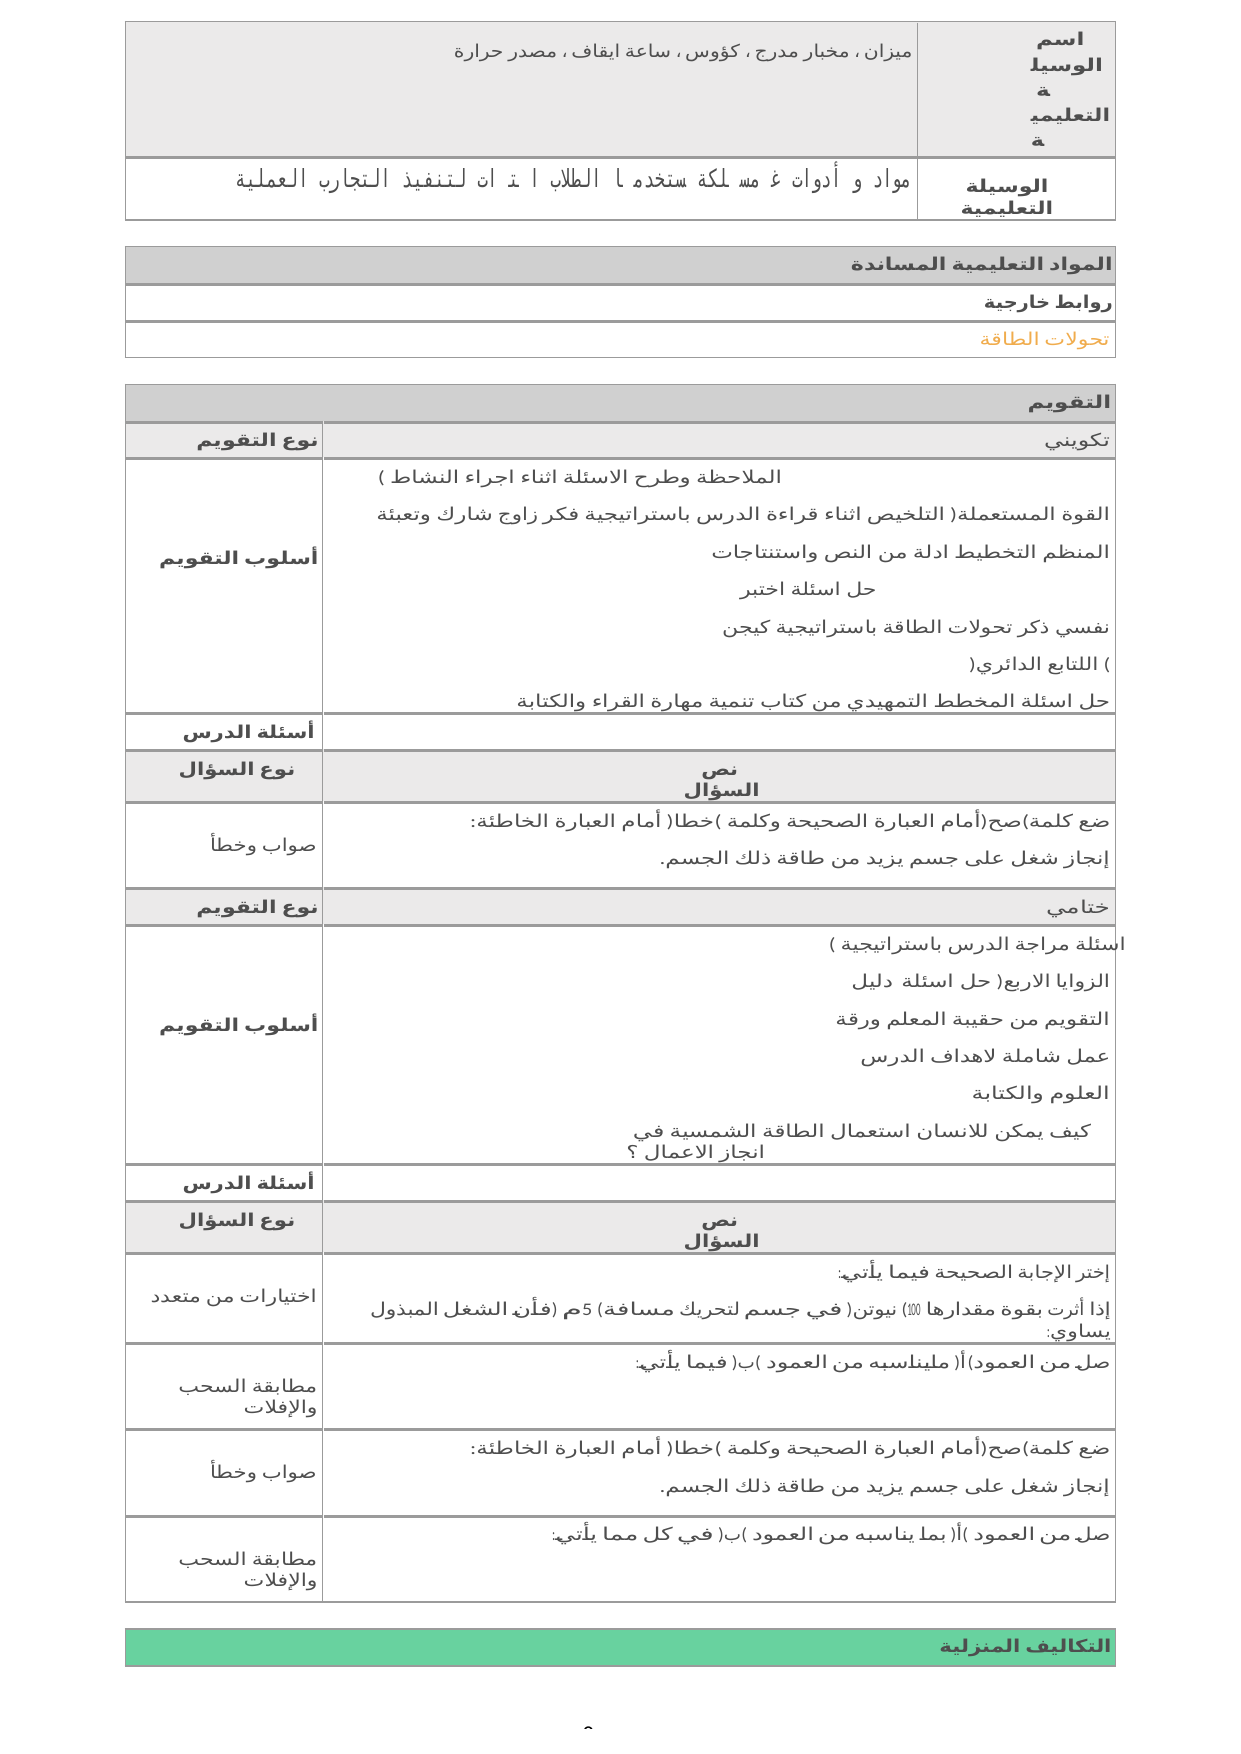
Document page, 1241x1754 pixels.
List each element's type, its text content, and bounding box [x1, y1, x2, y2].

table_cell ﻣﻄﺎﺑﻘﺔ اﻟﺴﺤﺐ واﻹﻓﻼت [126, 1345, 322, 1428]
table_cell ﺻﻞ ﻣﻦ اﻟﻌﻤﻮد)أ( ﻣﺎﻳﻨﺎﺳﺒﻪ ﻣﻦ اﻟﻌﻤﻮد )ب( ﻓﻴﻤﺎ ﻳﺄﺗﻲ: [323, 1343, 1115, 1428]
table_cell ﺗﻜﻮﻳﻨﻲ [323, 422, 1115, 457]
table_cell [323, 1164, 1115, 1200]
table_cell ﻧﻮع اﻟﺘﻘﻮﻳﻢ [126, 424, 322, 457]
table_cell [323, 713, 1115, 749]
table_cell ﻧﻮع اﻟﺘﻘﻮﻳﻢ [126, 890, 322, 924]
table_cell اﺧﺘﻴﺎرات ﻣﻦ ﻣﺘﻌﺪد [126, 1255, 322, 1342]
table_cell ﺣﻞ اﺳﺌﻠﺔ ﻣﺮاﺟﺔ اﻟﺪرس ﺑﺎﺳﺘﺮاﺗﻴﺠﻴﺔ ) اﻟﺰواﻳﺎ اﻻرﺑﻊ( ﺣﻞ اﺳﺌﻠﺔ دﻟﻴﻞ اﻟﺘﻘﻮﻳﻢ ﻣﻦ ﺣﻘﻴﺒﺔ اﻟﻤﻌﻠﻢ ورﻗﺔ ﻋﻤﻞ ﺷﺎﻣﻠﺔ ﻻﻫﺪاف اﻟﺪرس اﻟﻌﻠﻮم واﻟﻜﺘﺎﺑﺔ ﻛﻴﻒ ﻳﻤﻜﻦ ﻟﻼﻧﺴﺎن اﺳﺘﻌﻤﺎل اﻟﻄﺎﻗﺔ اﻟﺸﻤﺴﻴﺔ ﻓﻲ اﻧﺠﺎز اﻻﻋﻤﺎل ؟ [323, 925, 1115, 1163]
table_cell أﺳﻠﻮب اﻟﺘﻘﻮﻳﻢ [126, 460, 322, 712]
table_header اﻟﺘﻜﺎﻟﻴﻒ اﻟﻤﻨﺰﻟﻴﺔ [126, 1630, 1115, 1665]
table_cell اﻟﻤﻼﺣﻈﺔ وﻃﺮح اﻻﺳﺌﻠﺔ اﺛﻨﺎء اﺟﺮاء اﻟﻨﺸﺎط ) اﻟﻘﻮة اﻟﻤﺴﺘﻌﻤﻠﺔ( اﻟﺘﻠﺨﻴﺺ اﺛﻨﺎء ﻗﺮاءة اﻟﺪرس ﺑﺎﺳﺘﺮاﺗﻴﺠﻴﺔ ﻓﻜﺮ زاوج ﺷﺎرك وﺗﻌﺒﺌﺔ اﻟﻤﻨﻈﻢ اﻟﺘﺨﻄﻴﻂ ادﻟﺔ ﻣﻦ اﻟﻨﺺ واﺳﺘﻨﺘﺎﺟﺎت ﺣﻞ اﺳﺌﻠﺔ اﺧﺘﺒﺮ ﻧﻔﺴﻲ ذﻛﺮ ﺗﺤﻮﻻت اﻟﻄﺎﻗﺔ ﺑﺎﺳﺘﺮاﺗﻴﺠﻴﺔ ﻛﻴﺠﻦ ) اﻟﻠﺘﺎﺑﻊ اﻟﺪاﺋﺮي( ﺣﻞ اﺳﺌﻠﺔ اﻟﻤﺨﻄﻂ اﻟﺘﻤﻬﻴﺪي ﻣﻦ ﻛﺘﺎب ﺗﻨﻤﻴﺔ ﻣﻬﺎرة اﻟﻘﺮاء واﻟﻜﺘﺎﺑﺔ [323, 458, 1115, 712]
table_header اﻟﺘﻘﻮﻳﻢ [126, 385, 1115, 421]
table_cell ﻣﻮﺍﺩ ﻭ ﺃﺩﻭﺍﺕ ﻏ ﻣﺴ ﻠﻜﺔ ﺴﺘﺨﺪﻣ ﺎ ﺍﻟﻄﻼﺏ ﺍ ﺘ ﺍﺕ ﻟﺘﻨﻔﻴﺬ ﺍﻟﺘﺠﺎﺭﺏ ﺍﻟﻌﻤﻠﻴﺔ [126, 159, 917, 219]
table_cell أﺳﺌﻠﺔ اﻟﺪرس [126, 1166, 322, 1200]
table_cell ﻧﻮع اﻟﺴﺆال [126, 752, 322, 801]
table_cell ﻧﺺ اﻟﺴﺆال [323, 750, 1115, 801]
table_cell اﻟﻮﺳﻴﻠﺔ اﻟﺘﻌﻠﻴﻤﻴﺔ [918, 159, 1115, 219]
table_header اﺳﻢ اﻟﻮﺳﻴﻠﺔ اﻟﺘﻌﻠﻴﻤﻴﺔ [918, 22, 1115, 156]
table_cell ﺿﻊ ﻛﻠﻤﺔ)ﺻﺢ(أﻣﺎم اﻟﻌﺒﺎرة اﻟﺼﺤﻴﺤﺔ وﻛﻠﻤﺔ )ﺧﻄﺎ( أﻣﺎم اﻟﻌﺒﺎرة اﻟﺨﺎﻃﺌﺔ: إﻧﺠﺎز ﺷﻐﻞ ﻋﻠﻰ ﺟﺴﻢ ﻳﺰﻳﺪ ﻣﻦ ﻃﺎﻗﺔ ذﻟﻚ اﻟﺠﺴﻢ. [323, 1429, 1115, 1514]
table_header ﻣﻴﺰان ، ﻣﺨﺒﺎر ﻣﺪرج ، ﻛﺆوس ، ﺳﺎﻋﺔ اﻳﻘﺎف ، ﻣﺼﺪر ﺣﺮارة [126, 22, 917, 156]
table_cell ﺗﺤﻮﻻت اﻟﻄﺎﻗﺔ [126, 323, 1115, 357]
table_cell إﺧﺘﺮ اﻹﺟﺎﺑﺔ اﻟﺼﺤﻴﺤﺔ ﻓﻴﻤﺎ ﻳﺄﺗﻲ: إذا أﺛﺮت ﺑﻘﻮة ﻣﻘﺪارﻫﺎ 100) ﻧﻴﻮﺗﻦ( ﻓﻲ ﺟﺴﻢ ﻟﺘﺤﺮﻳﻚ ﻣﺴﺎﻓﺔ) 5م (ﻓﺄن اﻟﺸﻐﻞ اﻟﻤﺒﺬول ﻳﺴﺎوي: [323, 1253, 1115, 1342]
table_cell ﺻﻞ ﻣﻦ اﻟﻌﻤﻮد )أ( ﺑﻤﺎ ﻳﻨﺎﺳﺒﻪ ﻣﻦ اﻟﻌﻤﻮد )ب( ﻓﻲ ﻛﻞ ﻣﻤﺎ ﻳﺄﺗﻲ: [323, 1516, 1115, 1601]
table_cell ﻧﻮع اﻟﺴﺆال [126, 1203, 322, 1252]
table_cell ﺻﻮاب وﺧﻄﺄ [126, 1431, 322, 1514]
table_cell أﺳﻠﻮب اﻟﺘﻘﻮﻳﻢ [126, 927, 322, 1163]
table_cell ﻣﻄﺎﺑﻘﺔ اﻟﺴﺤﺐ واﻹﻓﻼت [126, 1518, 322, 1601]
table_header اﻟﻤﻮاد اﻟﺘﻌﻠﻴﻤﻴﺔ اﻟﻤﺴﺎﻧﺪة [126, 247, 1115, 283]
table_cell أﺳﺌﻠﺔ اﻟﺪرس [126, 715, 322, 749]
table_cell ﺧﺘﺎﻣﻲ [323, 888, 1115, 924]
table_cell رواﺑﻂ ﺧﺎرﺟﻴﺔ [126, 286, 1115, 319]
table_cell ﻧﺺ اﻟﺴﺆال [323, 1201, 1115, 1252]
table_cell ﺻﻮاب وﺧﻄﺄ [126, 804, 322, 887]
table_cell ﺿﻊ ﻛﻠﻤﺔ)ﺻﺢ(أﻣﺎم اﻟﻌﺒﺎرة اﻟﺼﺤﻴﺤﺔ وﻛﻠﻤﺔ )ﺧﻄﺎ( أﻣﺎم اﻟﻌﺒﺎرة اﻟﺨﺎﻃﺌﺔ: إﻧﺠﺎز ﺷﻐﻞ ﻋﻠﻰ ﺟﺴﻢ ﻳﺰﻳﺪ ﻣﻦ ﻃﺎﻗﺔ ذﻟﻚ اﻟﺠﺴﻢ. [323, 802, 1115, 887]
